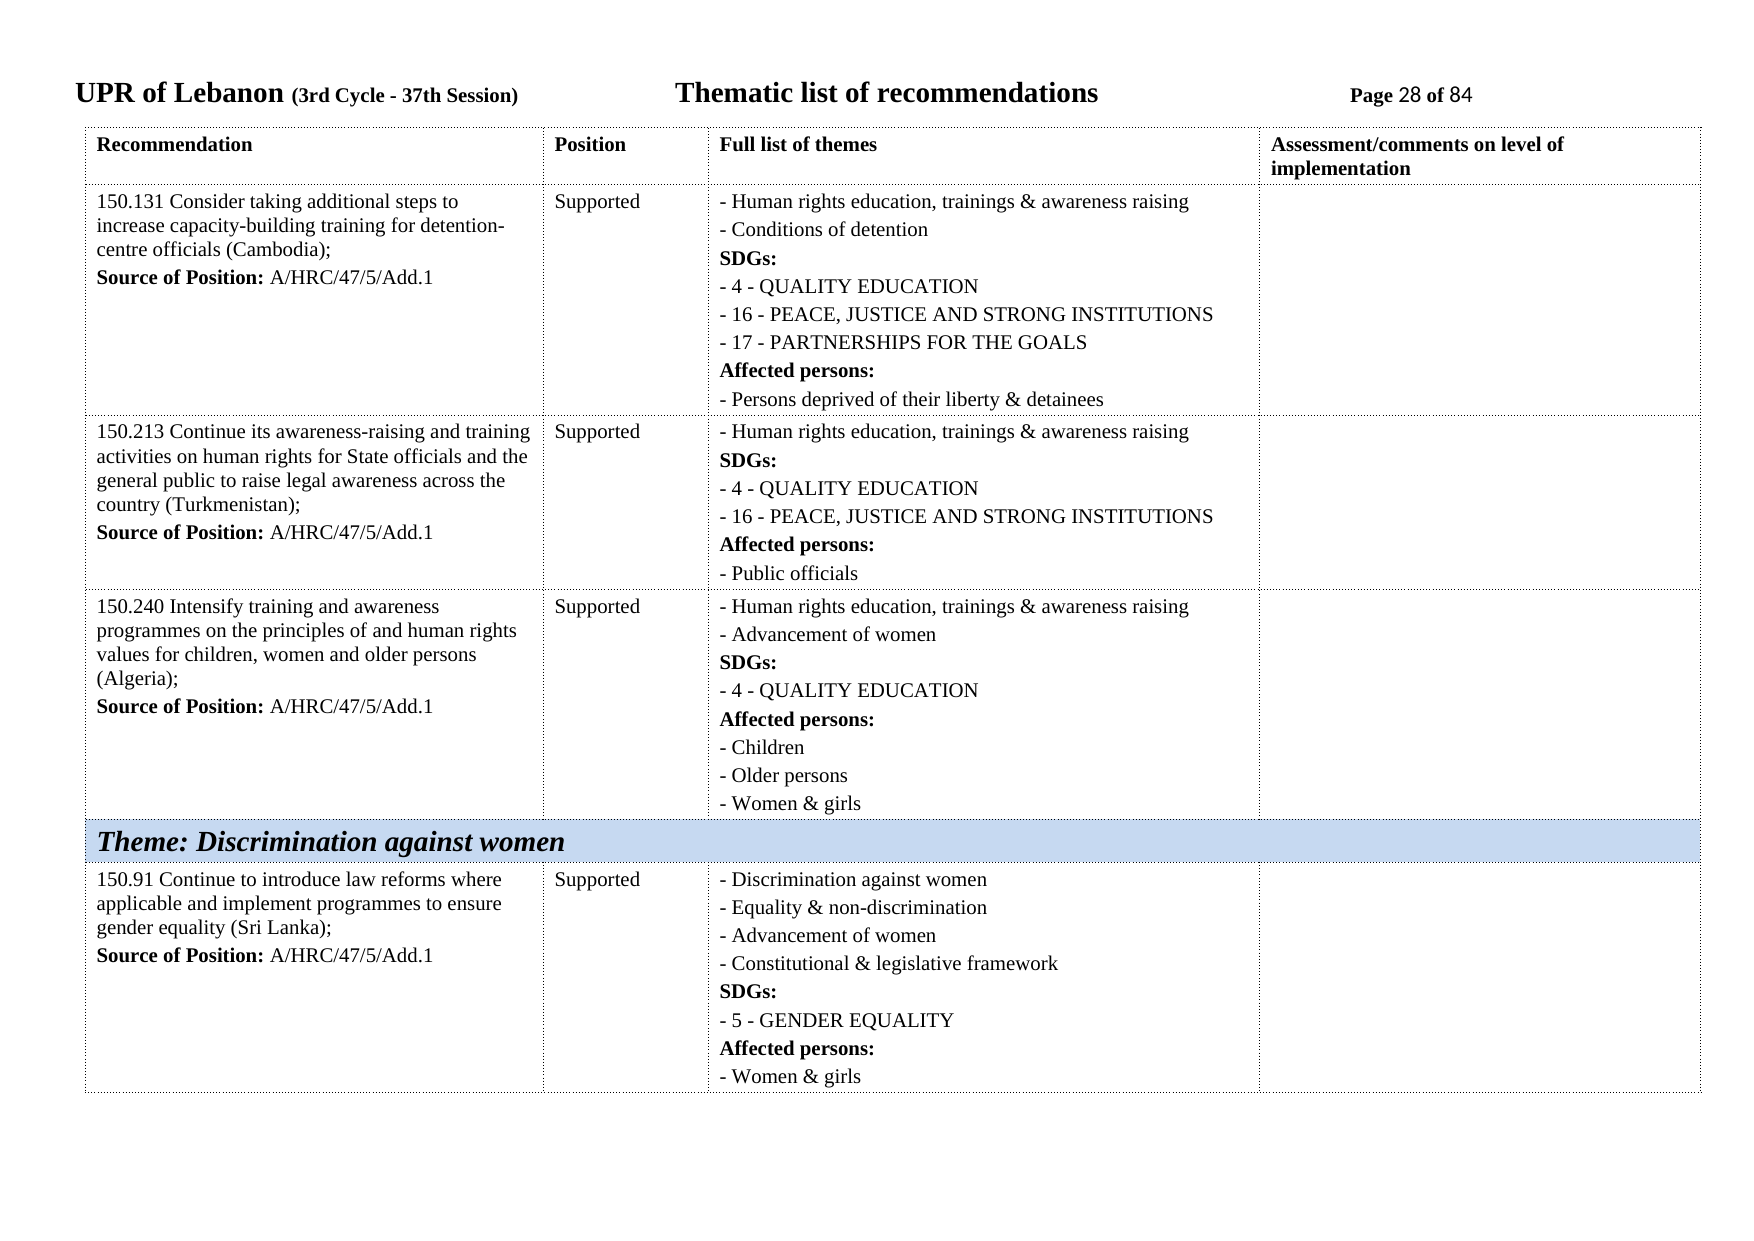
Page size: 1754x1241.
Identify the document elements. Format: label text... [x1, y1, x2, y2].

table_cell 150.91 Continue to introduce law reforms where applicable and implement programmes to ensure gender equality (Sri Lanka); Source of Position: A/HRC/47/5/Add.1 [85, 862, 543, 1092]
table_cell [1260, 184, 1700, 415]
table_cell - Discrimination against women - Equality & non-discrimination - Advancement of women - Constitutional & legislative framework SDGs: - 5 - GENDER EQUALITY Affected persons: - Women & girls [708, 862, 1259, 1092]
table_header Assessment/comments on level of implementation [1260, 127, 1700, 184]
table_cell Theme: Discrimination against women [85, 819, 1700, 862]
table_cell - Human rights education, trainings & awareness raising - Advancement of women SDGs: - 4 - QUALITY EDUCATION Affected persons: - Children - Older persons - Women & girls [708, 589, 1259, 819]
table_cell 150.131 Consider taking additional steps to increase capacity-building training for detention-centre officials (Cambodia); Source of Position: A/HRC/47/5/Add.1 [85, 184, 543, 415]
table_cell [1260, 862, 1700, 1092]
table_cell [1260, 589, 1700, 819]
table_cell 150.240 Intensify training and awareness programmes on the principles of and human rights values for children, women and older persons (Algeria); Source of Position: A/HRC/47/5/Add.1 [85, 589, 543, 819]
table_cell Supported [543, 415, 708, 589]
table_cell - Human rights education, trainings & awareness raising SDGs: - 4 - QUALITY EDUCATION - 16 - PEACE, JUSTICE AND STRONG INSTITUTIONS Affected persons: - Public officials [708, 415, 1259, 589]
table_cell Supported [543, 184, 708, 415]
table_header Position [543, 127, 708, 184]
table_cell Supported [543, 862, 708, 1092]
table_header Recommendation [85, 127, 543, 184]
table_cell Supported [543, 589, 708, 819]
table_header Full list of themes [708, 127, 1259, 184]
table_cell [1260, 415, 1700, 589]
table_cell - Human rights education, trainings & awareness raising - Conditions of detention SDGs: - 4 - QUALITY EDUCATION - 16 - PEACE, JUSTICE AND STRONG INSTITUTIONS - 17 - PARTNERSHIPS FOR THE GOALS Affected persons: - Persons deprived of their liberty & detainees [708, 184, 1259, 415]
table_cell 150.213 Continue its awareness-raising and training activities on human rights for State officials and the general public to raise legal awareness across the country (Turkmenistan); Source of Position: A/HRC/47/5/Add.1 [85, 415, 543, 589]
